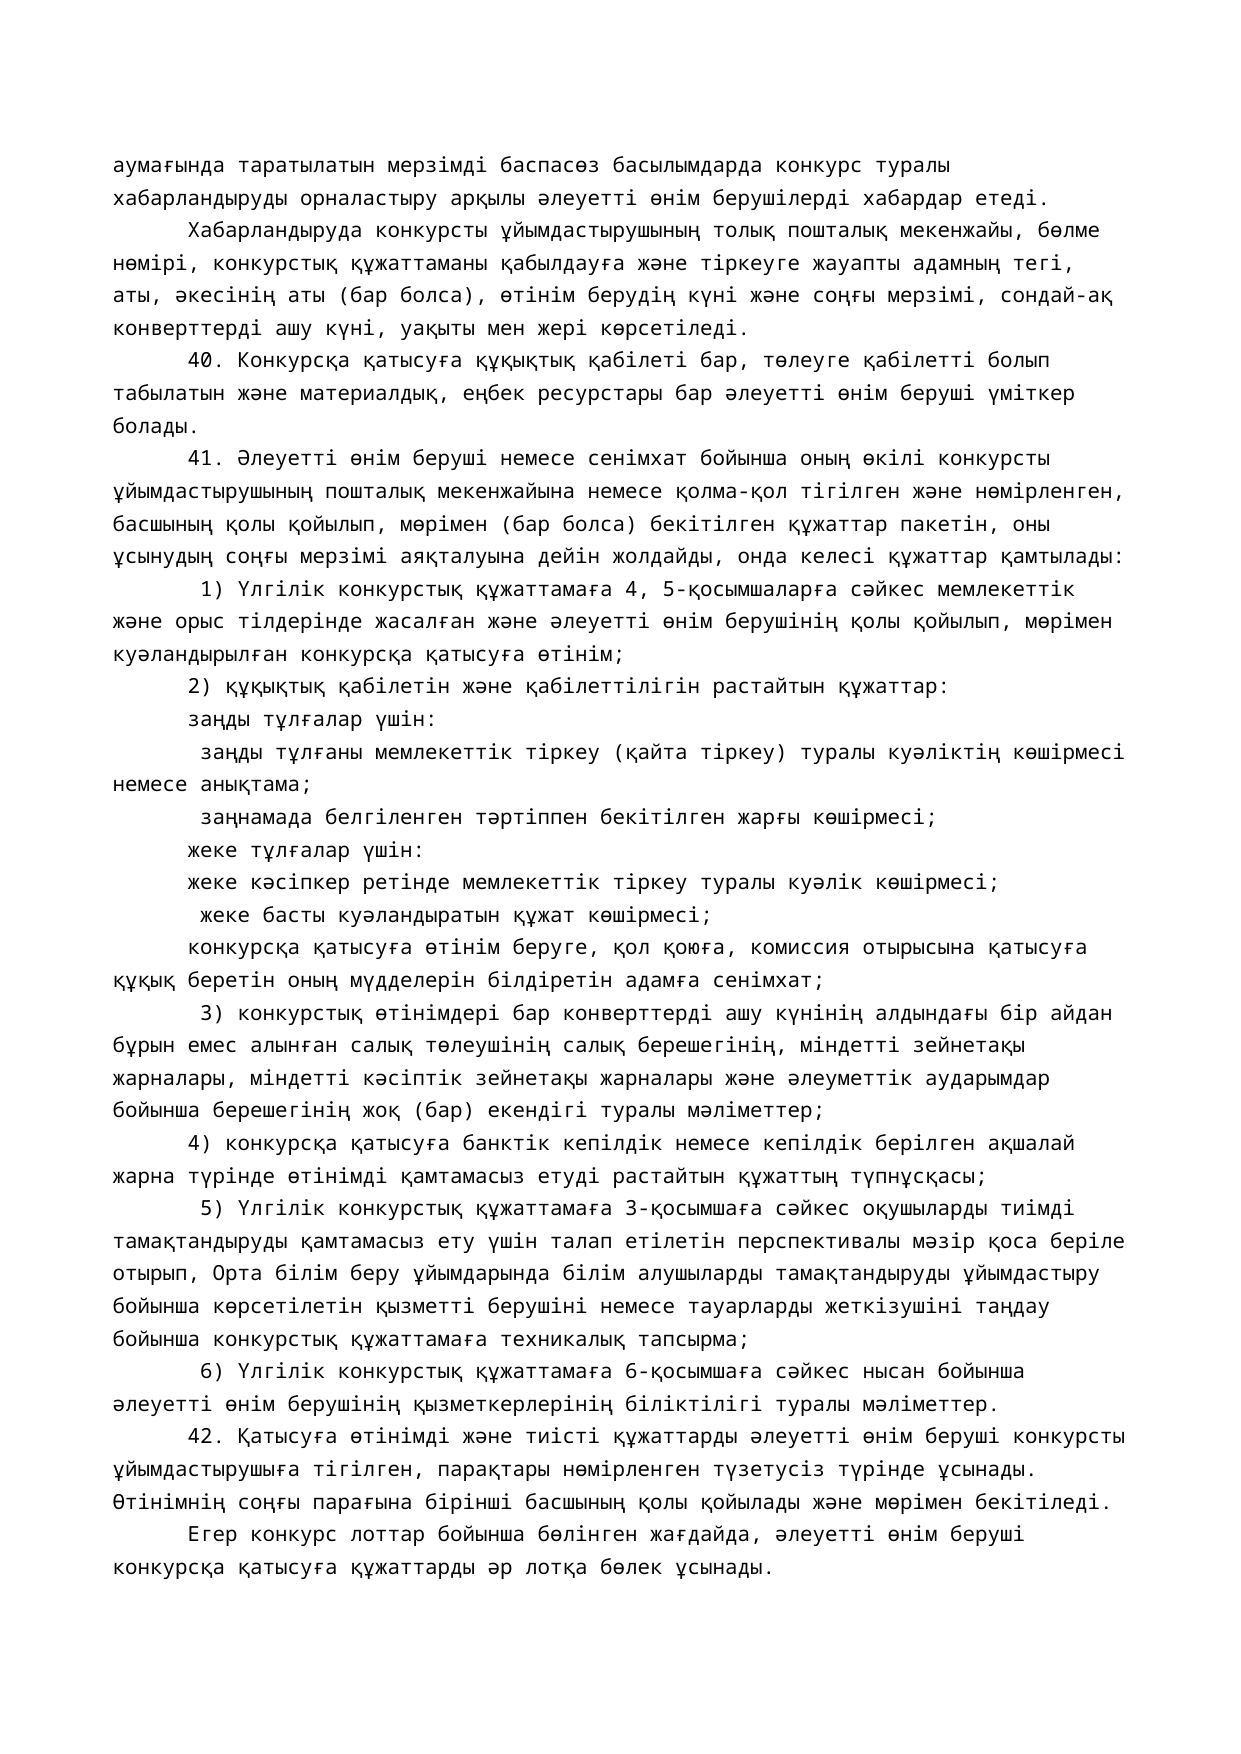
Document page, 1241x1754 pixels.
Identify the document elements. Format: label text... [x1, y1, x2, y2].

text заңды тұлғаны мемлекеттік тіркеу (қайта тіркеу) туралы куәліктің көшірмесі немесе анықтама; [112, 737, 1128, 798]
text 40. Конкурсқа қатысуға құқықтық қабілеті бар, төлеуге қабілетті болып табылатын және материалдық, еңбек ресурстары бар әлеуетті өнім беруші үміткер болады. [112, 346, 1128, 439]
text 41. Әлеуетті өнім беруші немесе сенімхат бойынша оның өкілі конкурсты ұйымдастырушының пошталық мекенжайына немесе қолма-қол тігілген және нөмірленген, басшының қолы қойылып, мөрімен (бар болса) бекітілген құжаттар пакетін, оны ұсынудың соңғы мерзімі аяқталуына дейін жолдайды, онда келесі құжаттар қамтылады: [112, 443, 1128, 570]
text 5) Үлгілік конкурстық құжаттамаға 3-қосымшаға сәйкес оқушыларды тиімді тамақтандыруды қамтамасыз ету үшін талап етілетін перспективалы мәзір қоса беріле отырып, Орта білім беру ұйымдарында білім алушыларды тамақтандыруды ұйымдастыру бойынша көрсетілетін қызметті берушіні немесе тауарларды жеткізушіні таңдау бойынша конкурстық құжаттамаға техникалық тапсырма; [112, 1193, 1128, 1352]
text 3) конкурстық өтінімдері бар конверттерді ашу күнінің алдындағы бір айдан бұрын емес алынған салық төлеушінің салық берешегінің, міндетті зейнетақы жарналары, міндетті кәсіптік зейнетақы жарналары және әлеуметтік аударымдар бойынша берешегінің жоқ (бар) екендігі туралы мәліметтер; [112, 998, 1128, 1124]
text заңды тұлғалар үшін: [112, 704, 1128, 733]
text жеке тұлғалар үшін: [112, 835, 1128, 863]
text жеке кәсіпкер ретінде мемлекеттік тіркеу туралы куәлік көшірмесі; [112, 867, 1128, 896]
text жеке басты куәландыратын құжат көшірмесі; [112, 900, 1128, 928]
text 6) Үлгілік конкурстық құжаттамаға 6-қосымшаға сәйкес нысан бойынша әлеуетті өнім берушінің қызметкерлерінің біліктілігі туралы мәліметтер. [112, 1356, 1128, 1417]
text 4) конкурсқа қатысуға банктік кепілдік немесе кепілдік берілген ақшалай жарна түрінде өтінімді қамтамасыз етуді растайтын құжаттың түпнұсқасы; [112, 1128, 1128, 1189]
text 2) құқықтық қабілетін және қабілеттілігін растайтын құжаттар: [112, 672, 1128, 700]
text Егер конкурс лоттар бойынша бөлінген жағдайда, әлеуетті өнім беруші конкурсқа қатысуға құжаттарды әр лотқа бөлек ұсынады. [112, 1519, 1128, 1580]
text Хабарландыруда конкурсты ұйымдастырушының толық пошталық мекенжайы, бөлме нөмірі, конкурстық құжаттаманы қабылдауға және тіркеуге жауапты адамның тегі, аты, әкесінің аты (бар болса), өтінім берудің күні және соңғы мерзімі, сондай-ақ конверттерді ашу күні, уақыты мен жері көрсетіледі. [112, 215, 1128, 341]
text конкурсқа қатысуға өтінім беруге, қол қоюға, комиссия отырысына қатысуға құқық беретін оның мүдделерін білдіретін адамға сенімхат; [112, 932, 1128, 993]
text 1) Үлгілік конкурстық құжаттамаға 4, 5-қосымшаларға сәйкес мемлекеттік және орыс тілдерінде жасалған және әлеуетті өнім берушінің қолы қойылып, мөрімен куәландырылған конкурсқа қатысуға өтінім; [112, 574, 1128, 667]
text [112, 150, 1128, 211]
text 42. Қатысуға өтінімді және тиісті құжаттарды әлеуетті өнім беруші конкурсты ұйымдастырушыға тігілген, парақтары нөмірленген түзетусіз түрінде ұсынады. Өтінімнің соңғы парағына бірінші басшының қолы қойылады және мөрімен бекітіледі. [112, 1422, 1128, 1515]
text заңнамада белгіленген тәртіппен бекітілген жарғы көшірмесі; [112, 802, 1128, 831]
